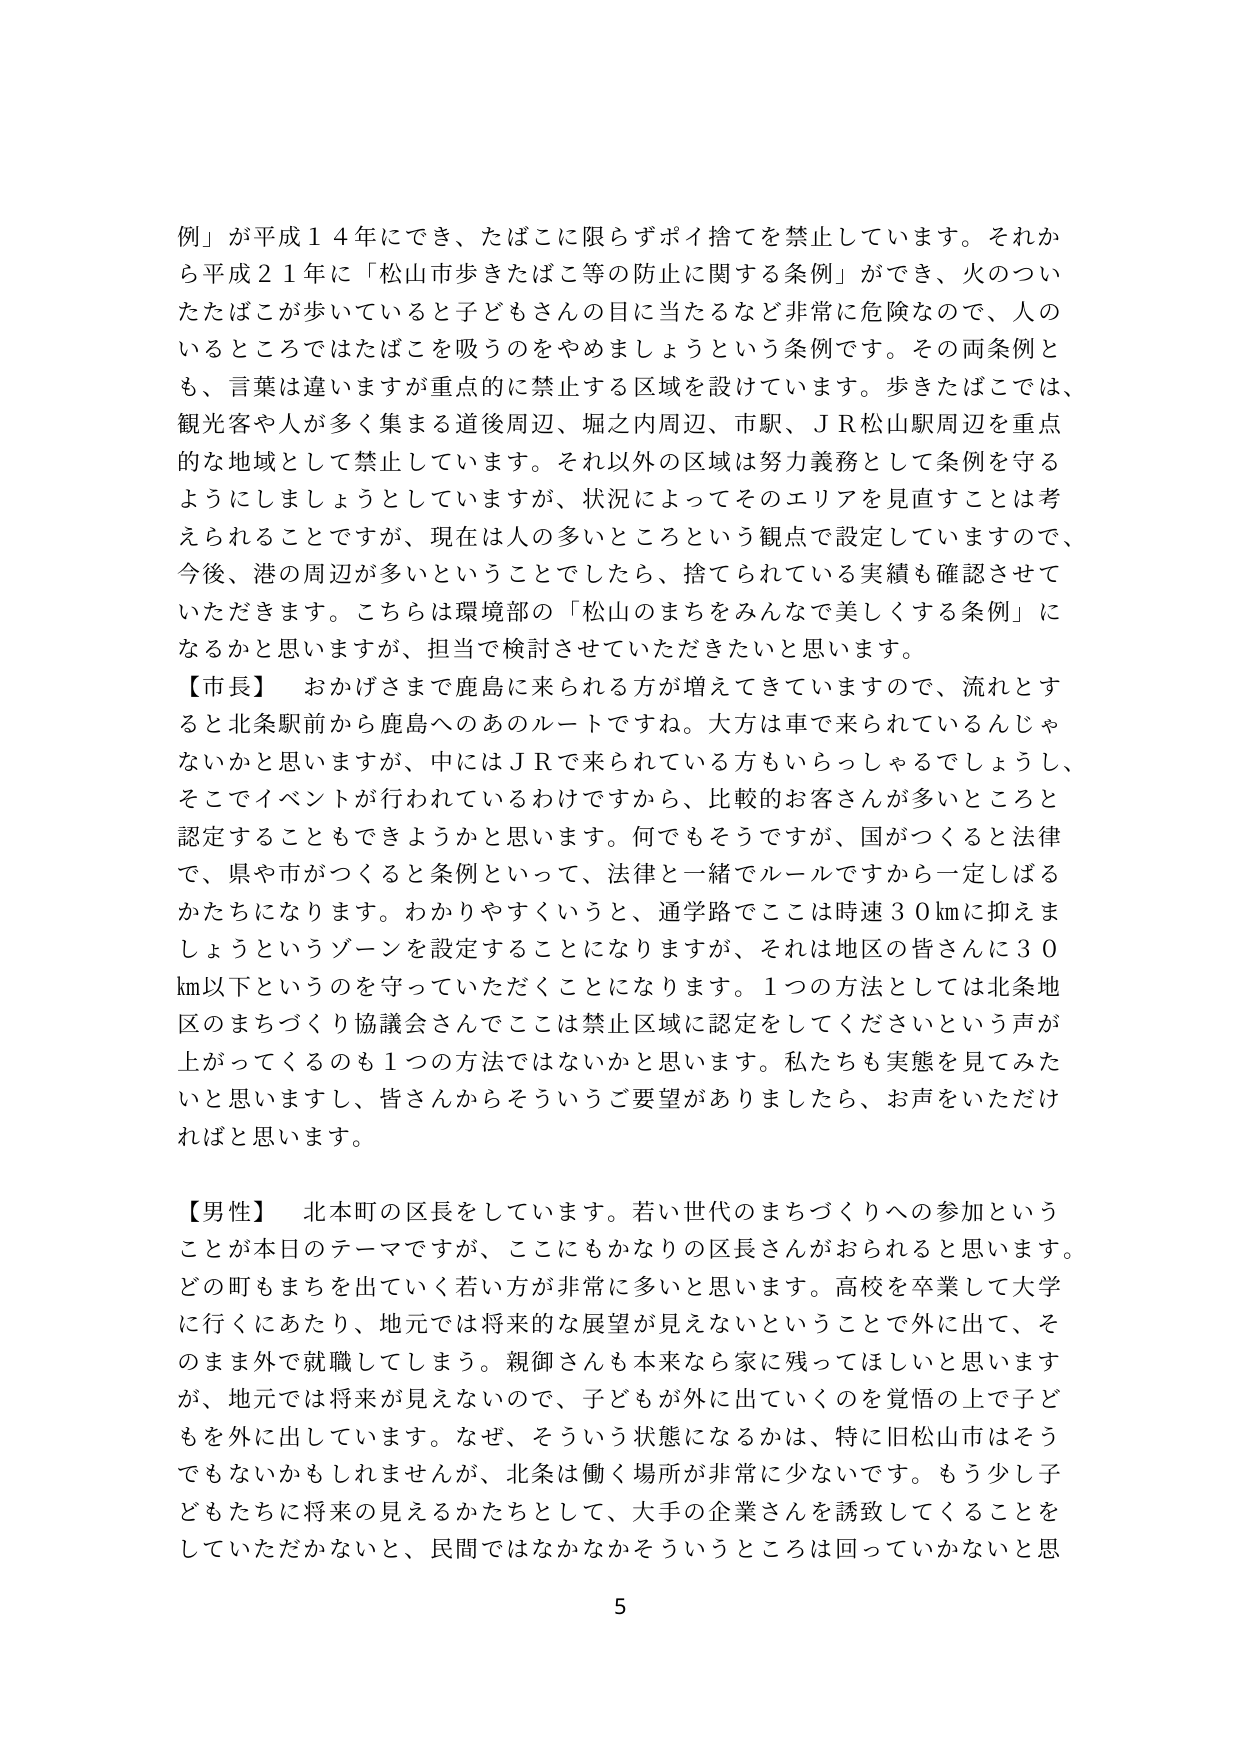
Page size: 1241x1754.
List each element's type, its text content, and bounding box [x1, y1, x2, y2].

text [177, 217, 1063, 667]
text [177, 1192, 1063, 1567]
text 【市長】 おかげさまで鹿島に来られる方が増えてきていますので、流れとすると北条駅前から鹿島へのあのルートですね。大方は車で来られているんじゃないかと思いますが、中にはＪＲで来られている方もいらっしゃるでしょうし、そこでイベントが行われているわけですから、比較的お客さんが多いところと認定することもできようかと思います。何でもそうですが、国がつくると法律で、県や市がつくると条例といって、法律と一緒でルールですから一定しばるかたちになります。わかりやすくいうと、通学路でここは時速３０㎞に抑えましょうというゾーンを設定することになりますが、それは地区の皆さんに３０㎞以下というのを守っていただくことになります。１つの方法としては北条地区のまちづくり協議会さんでここは禁止区域に認定をしてくださいという声が上がってくるのも１つの方法ではないかと思います。私たちも実態を見てみたいと思いますし、皆さんからそういうご要望がありましたら、お声をいただければと思います。 [177, 667, 1063, 1154]
